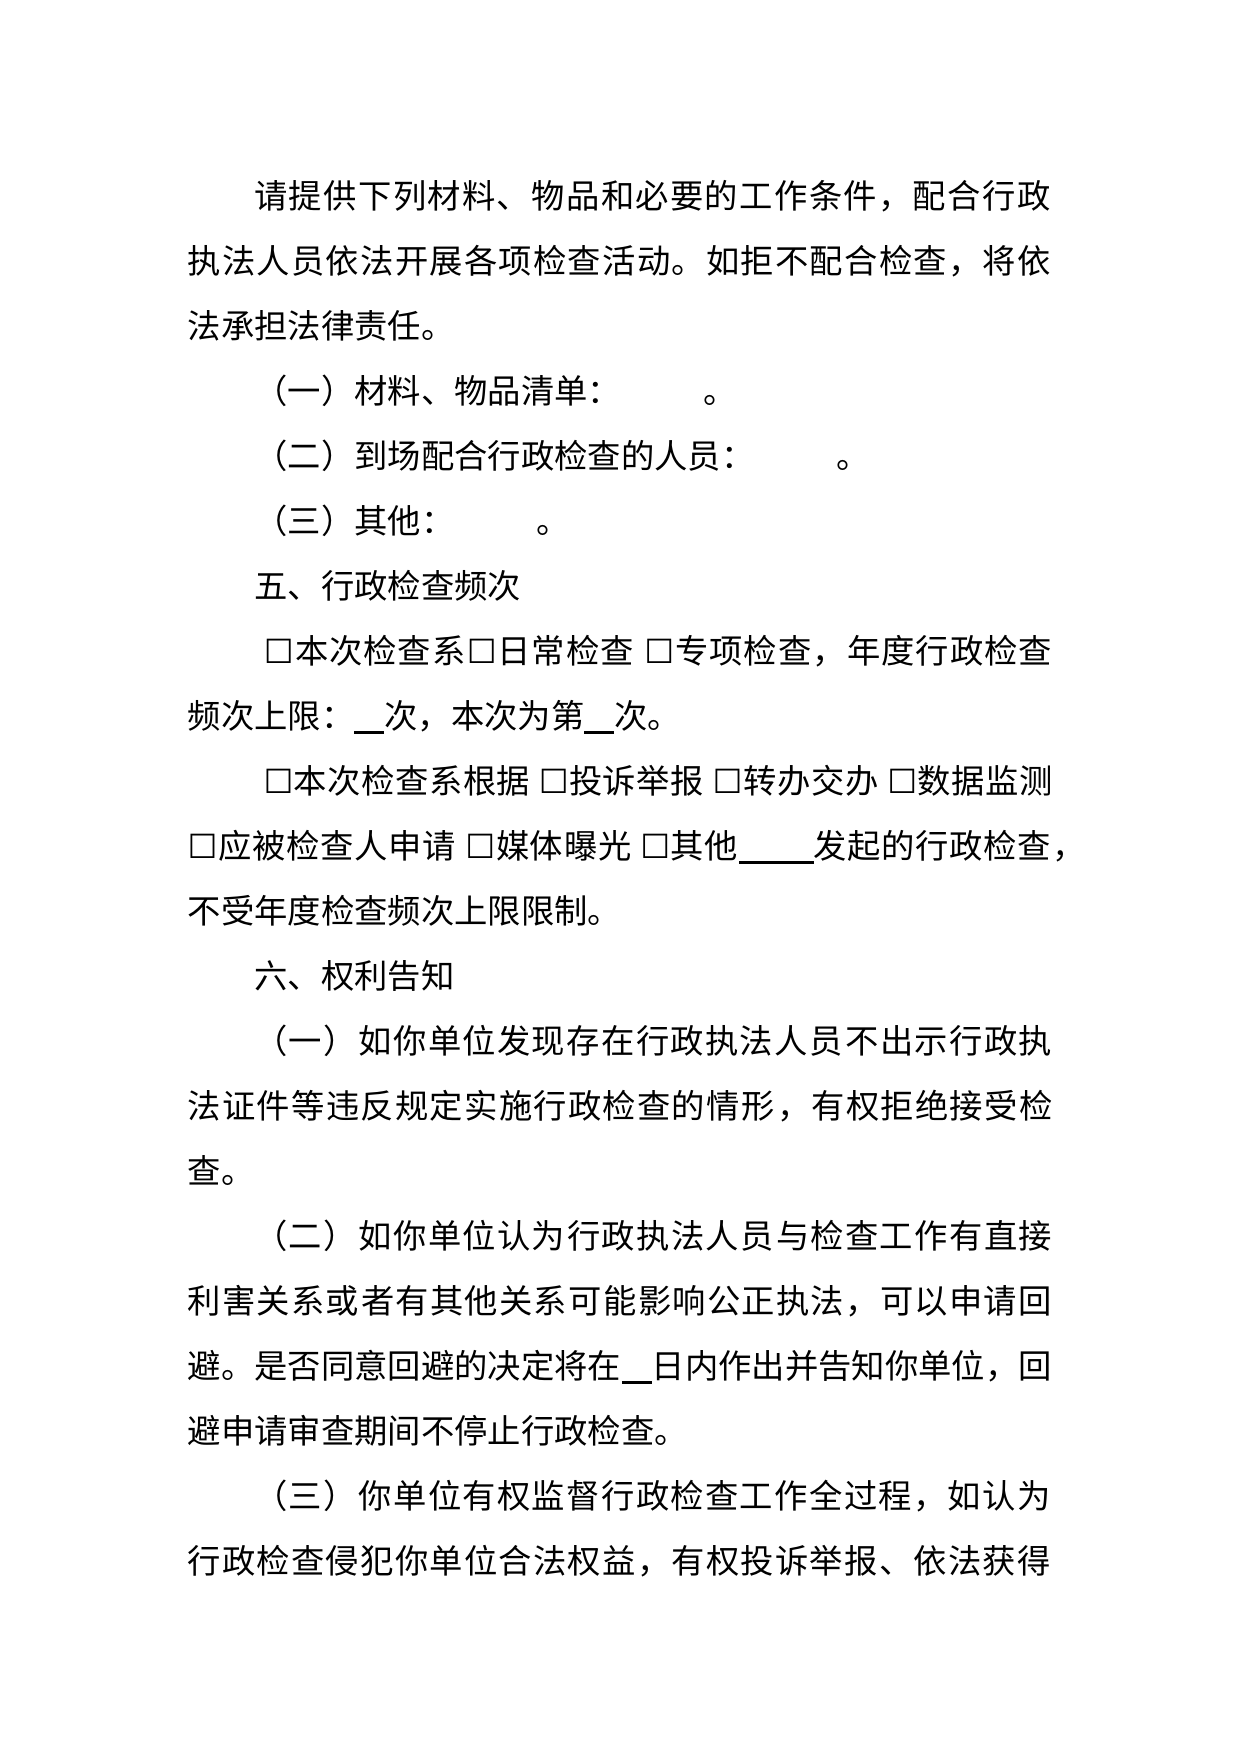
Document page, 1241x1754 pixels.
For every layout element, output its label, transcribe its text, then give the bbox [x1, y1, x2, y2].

text （二）到场配合行政检查的人员： 。 [187, 422, 1053, 487]
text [187, 1462, 1053, 1592]
text ☐本次检查系根据 ☐投诉举报 ☐转办交办 ☐数据监测 ☐应被检查人申请 ☐媒体曝光 ☐其他 发起的行政检查，不受年度检查频次上限限制。 [187, 747, 1053, 942]
text 请提供下列材料、物品和必要的工作条件，配合行政执法人员依法开展各项检查活动。如拒不配合检查，将依法承担法律责任。 [187, 162, 1053, 357]
text （一）材料、物品清单： 。 [187, 357, 1053, 422]
text （二）如你单位认为行政执法人员与检查工作有直接利害关系或者有其他关系可能影响公正执法，可以申请回避。是否同意回避的决定将在 日内作出并告知你单位，回避申请审查期间不停止行政检查。 [187, 1202, 1053, 1462]
text ☐本次检查系☐日常检查 ☐专项检查，年度行政检查频次上限： 次，本次为第 次。 [187, 617, 1053, 747]
text （一）如你单位发现存在行政执法人员不出示行政执法证件等违反规定实施行政检查的情形，有权拒绝接受检查。 [187, 1007, 1053, 1202]
text （三）其他： 。 [187, 487, 1053, 552]
text 五、行政检查频次 [187, 552, 1053, 617]
list 六、权利告知 [187, 942, 1053, 1007]
